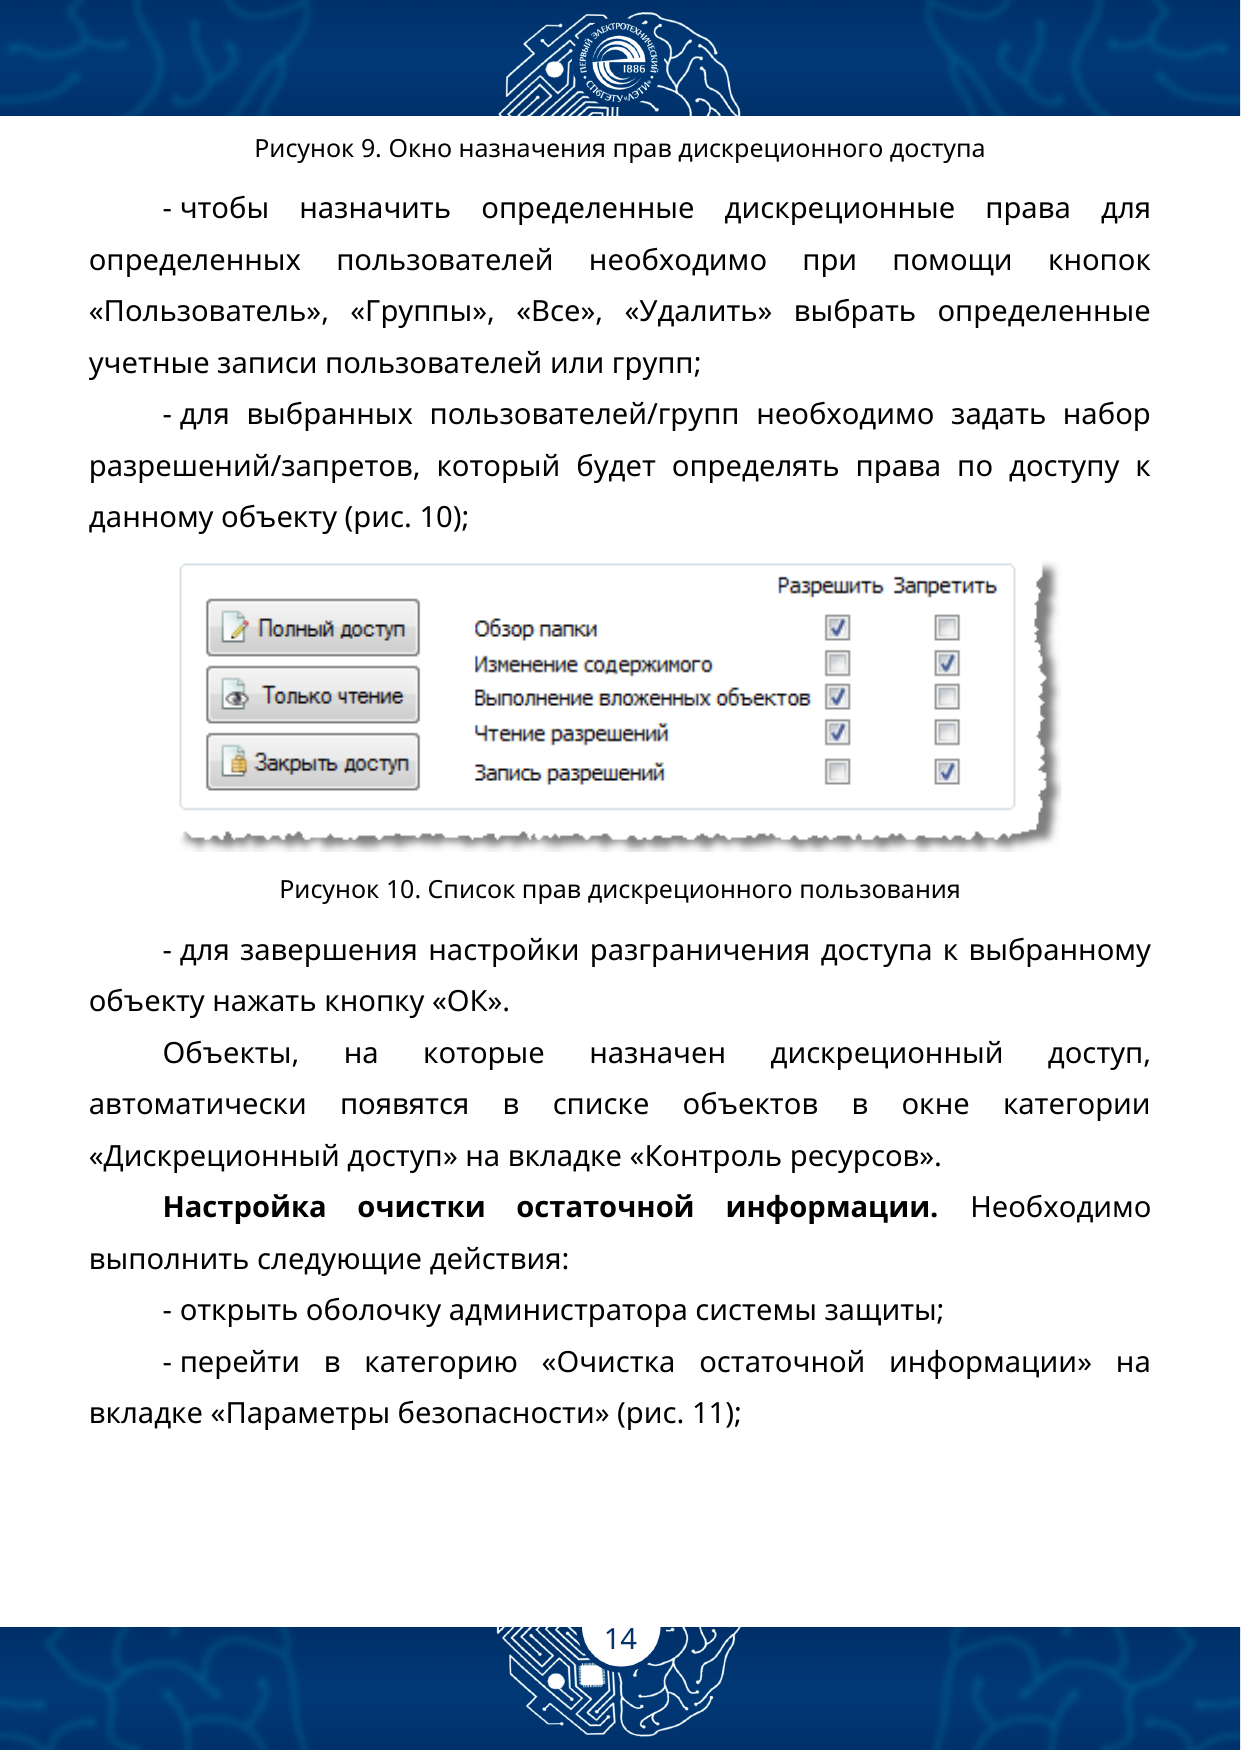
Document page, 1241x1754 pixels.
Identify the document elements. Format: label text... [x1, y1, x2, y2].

text Рисунок 9. Окно назначения прав дискреционного доступа [89, 131, 1152, 164]
picture [0, 1627, 1241, 1750]
text Объекты, на которые назначен дискреционный доступ, автоматически появятся в списке объектов в окне категории «Дискреционный доступ» на вкладке «Контроль ресурсов». [89, 1032, 1152, 1175]
text - перейти в категорию «Очистка остаточной информации» на вкладке «Параметры безопасности» (рис. 11); [89, 1341, 1152, 1432]
text - для выбранных пользователей/групп необходимо задать набор разрешений/запретов, который будет определять права по доступу к данному объекту (рис. 10); [89, 393, 1152, 536]
text - открыть оболочку администратора системы защиты; [89, 1290, 1152, 1329]
picture [0, 0, 1241, 116]
text Настройка очистки остаточной информации. Необходимо выполнить следующие действия: [89, 1187, 1152, 1278]
text - чтобы назначить определенные дискреционные права для определенных пользователей необходимо при помощи кнопок «Пользователь», «Группы», «Все», «Удалить» выбрать определенные учетные записи пользователей или групп; [89, 187, 1152, 382]
text Рисунок 10. Список прав дискреционного пользования [89, 872, 1152, 906]
text - для завершения настройки разграничения доступа к выбранному объекту нажать кнопку «ОК». [89, 929, 1152, 1020]
picture [178, 560, 1062, 852]
